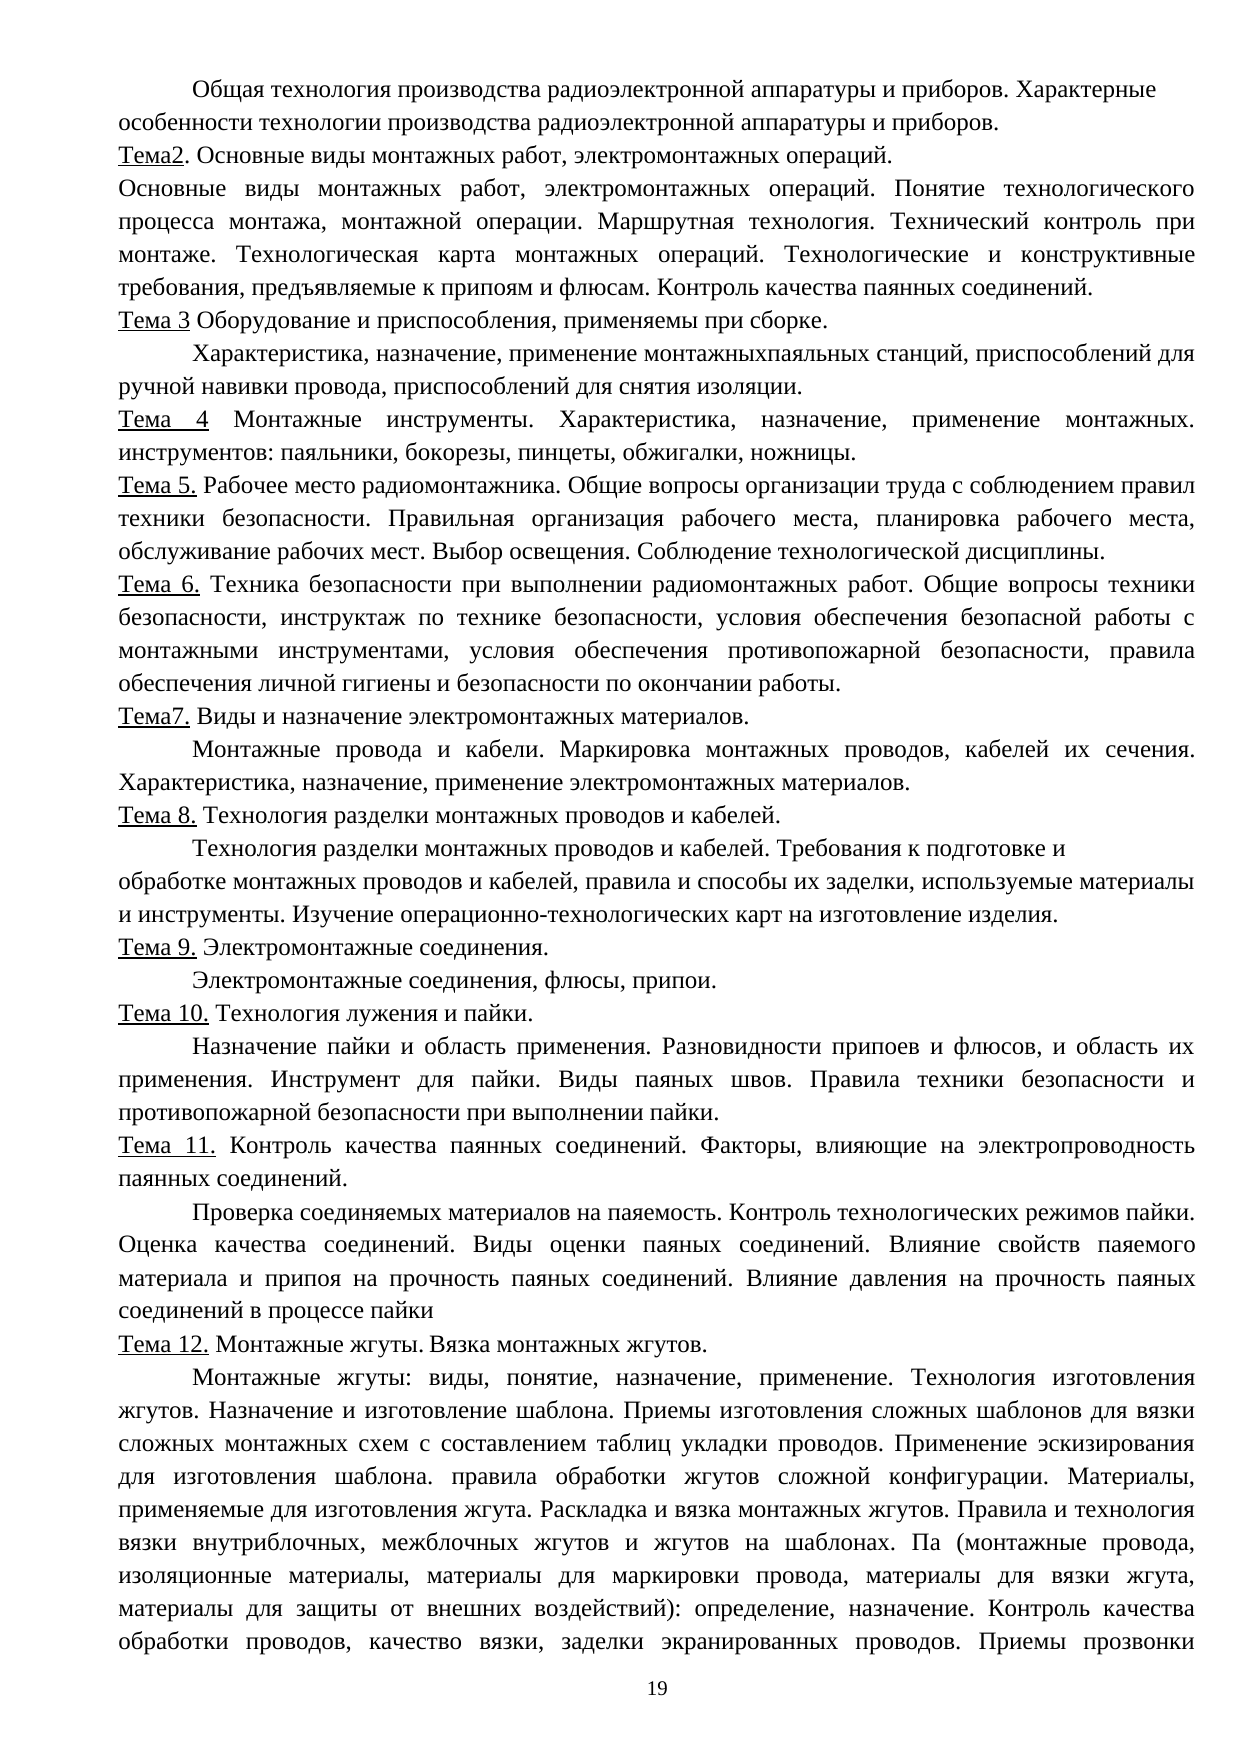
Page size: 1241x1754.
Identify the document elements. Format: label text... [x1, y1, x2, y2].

text Общая технология производства радиоэлектронной аппаратуры и приборов. Характерные особенности технологии производства радиоэлектронной аппаратуры и приборов. [118, 74, 1196, 136]
text Тема 10. Технология лужения и пайки. [118, 998, 1196, 1027]
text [118, 1362, 1196, 1654]
text Тема2. Основные виды монтажных работ, электромонтажных операций. [118, 140, 1196, 169]
text Основные виды монтажных работ, электромонтажных операций. Понятие технологического процесса монтажа, монтажной операции. Маршрутная технология. Технический контроль при монтаже. Технологическая карта монтажных операций. Технологические и конструктивные требования, предъявляемые к припоям и флюсам. Контроль качества паянных соединений. [118, 173, 1196, 301]
text обработке монтажных проводов и кабелей, правила и способы их заделки, используемые материалы и инструменты. Изучение операционно-технологических карт на изготовление изделия. [118, 866, 1196, 928]
text Монтажные провода и кабели. Маркировка монтажных проводов, кабелей их сечения. Характеристика, назначение, применение электромонтажных материалов. [118, 734, 1196, 796]
text Электромонтажные соединения, флюсы, припои. [118, 965, 1196, 994]
text Тема 12. Монтажные жгуты. Вязка монтажных жгутов. [118, 1329, 1196, 1357]
text Характеристика, назначение, применение монтажныхпаяльных станций, приспособлений для ручной навивки провода, приспособлений для снятия изоляции. [118, 338, 1196, 400]
text Тема 3 Оборудование и приспособления, применяемы при сборке. [118, 305, 1196, 334]
text Тема7. Виды и назначение электромонтажных материалов. [118, 701, 1196, 730]
text Тема 5. Рабочее место радиомонтажника. Общие вопросы организации труда с соблюдением правил техники безопасности. Правильная организация рабочего места, планировка рабочего места, обслуживание рабочих мест. Выбор освещения. Соблюдение технологической дисциплины. [118, 470, 1196, 565]
text Тема 8. Технология разделки монтажных проводов и кабелей. [118, 800, 1196, 829]
text Тема 4 Монтажные инструменты. Характеристика, назначение, применение монтажных. инструментов: паяльники, бокорезы, пинцеты, обжигалки, ножницы. [118, 404, 1196, 466]
text Назначение пайки и область применения. Разновидности припоев и флюсов, и область их применения. Инструмент для пайки. Виды паяных швов. Правила техники безопасности и противопожарной безопасности при выполнении пайки. [118, 1031, 1196, 1126]
text Тема 11. Контроль качества паянных соединений. Факторы, влияющие на электропроводность паянных соединений. [118, 1131, 1196, 1192]
text Тема 9. Электромонтажные соединения. [118, 932, 1196, 961]
text Проверка соединяемых материалов на паяемость. Контроль технологических режимов пайки. Оценка качества соединений. Виды оценки паяных соединений. Влияние свойств паяемого материала и припоя на прочность паяных соединений. Влияние давления на прочность паяных соединений в процессе пайки [118, 1197, 1196, 1324]
text Тема 6. Техника безопасности при выполнении радиомонтажных работ. Общие вопросы техники безопасности, инструктаж по технике безопасности, условия обеспечения безопасной работы с монтажными инструментами, условия обеспечения противопожарной безопасности, правила обеспечения личной гигиены и безопасности по окончании работы. [118, 569, 1196, 697]
text Технология разделки монтажных проводов и кабелей. Требования к подготовке и [118, 833, 1196, 862]
